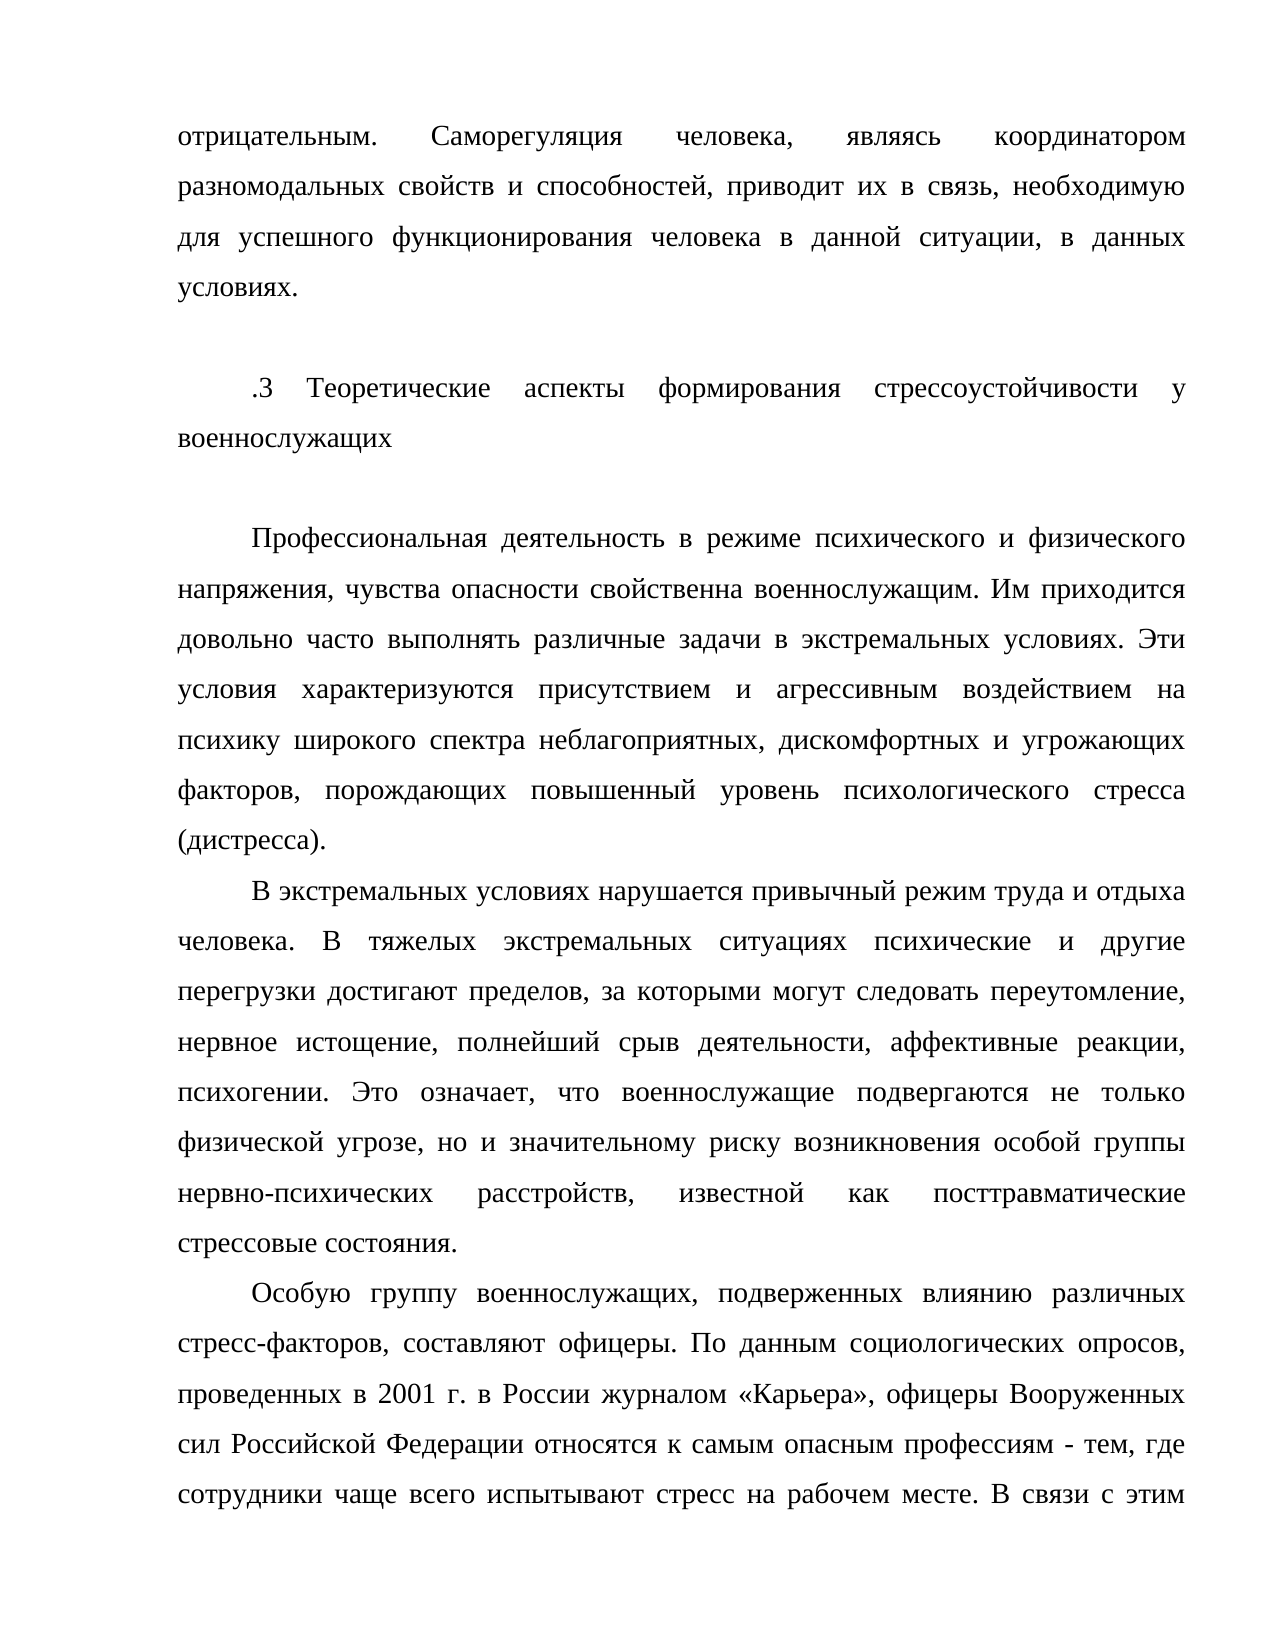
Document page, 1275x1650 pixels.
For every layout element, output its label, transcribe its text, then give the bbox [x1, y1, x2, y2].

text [177, 118, 1186, 303]
text .3 Теоретические аспекты формирования стрессоустойчивости у военнослужащих [177, 370, 1186, 453]
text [177, 1275, 1186, 1510]
text В экстремальных условиях нарушается привычный режим труда и отдыха человека. В тяжелых экстремальных ситуациях психические и другие перегрузки достигают пределов, за которыми могут следовать переутомление, нервное истощение, полнейший срыв деятельности, аффективные реакции, психогении. Это означает, что военнослужащие подвергаются не только физической угрозе, но и значительному риску возникновения особой группы нервно-психических расстройств, известной как посттравматические стрессовые состояния. [177, 873, 1186, 1258]
text Профессиональная деятельность в режиме психического и физического напряжения, чувства опасности свойственна военнослужащим. Им приходится довольно часто выполнять различные задачи в экстремальных условиях. Эти условия характеризуются присутствием и агрессивным воздействием на психику широкого спектра неблагоприятных, дискомфортных и угрожающих факторов, порождающих повышенный уровень психологического стресса (дистресса). [177, 521, 1186, 856]
